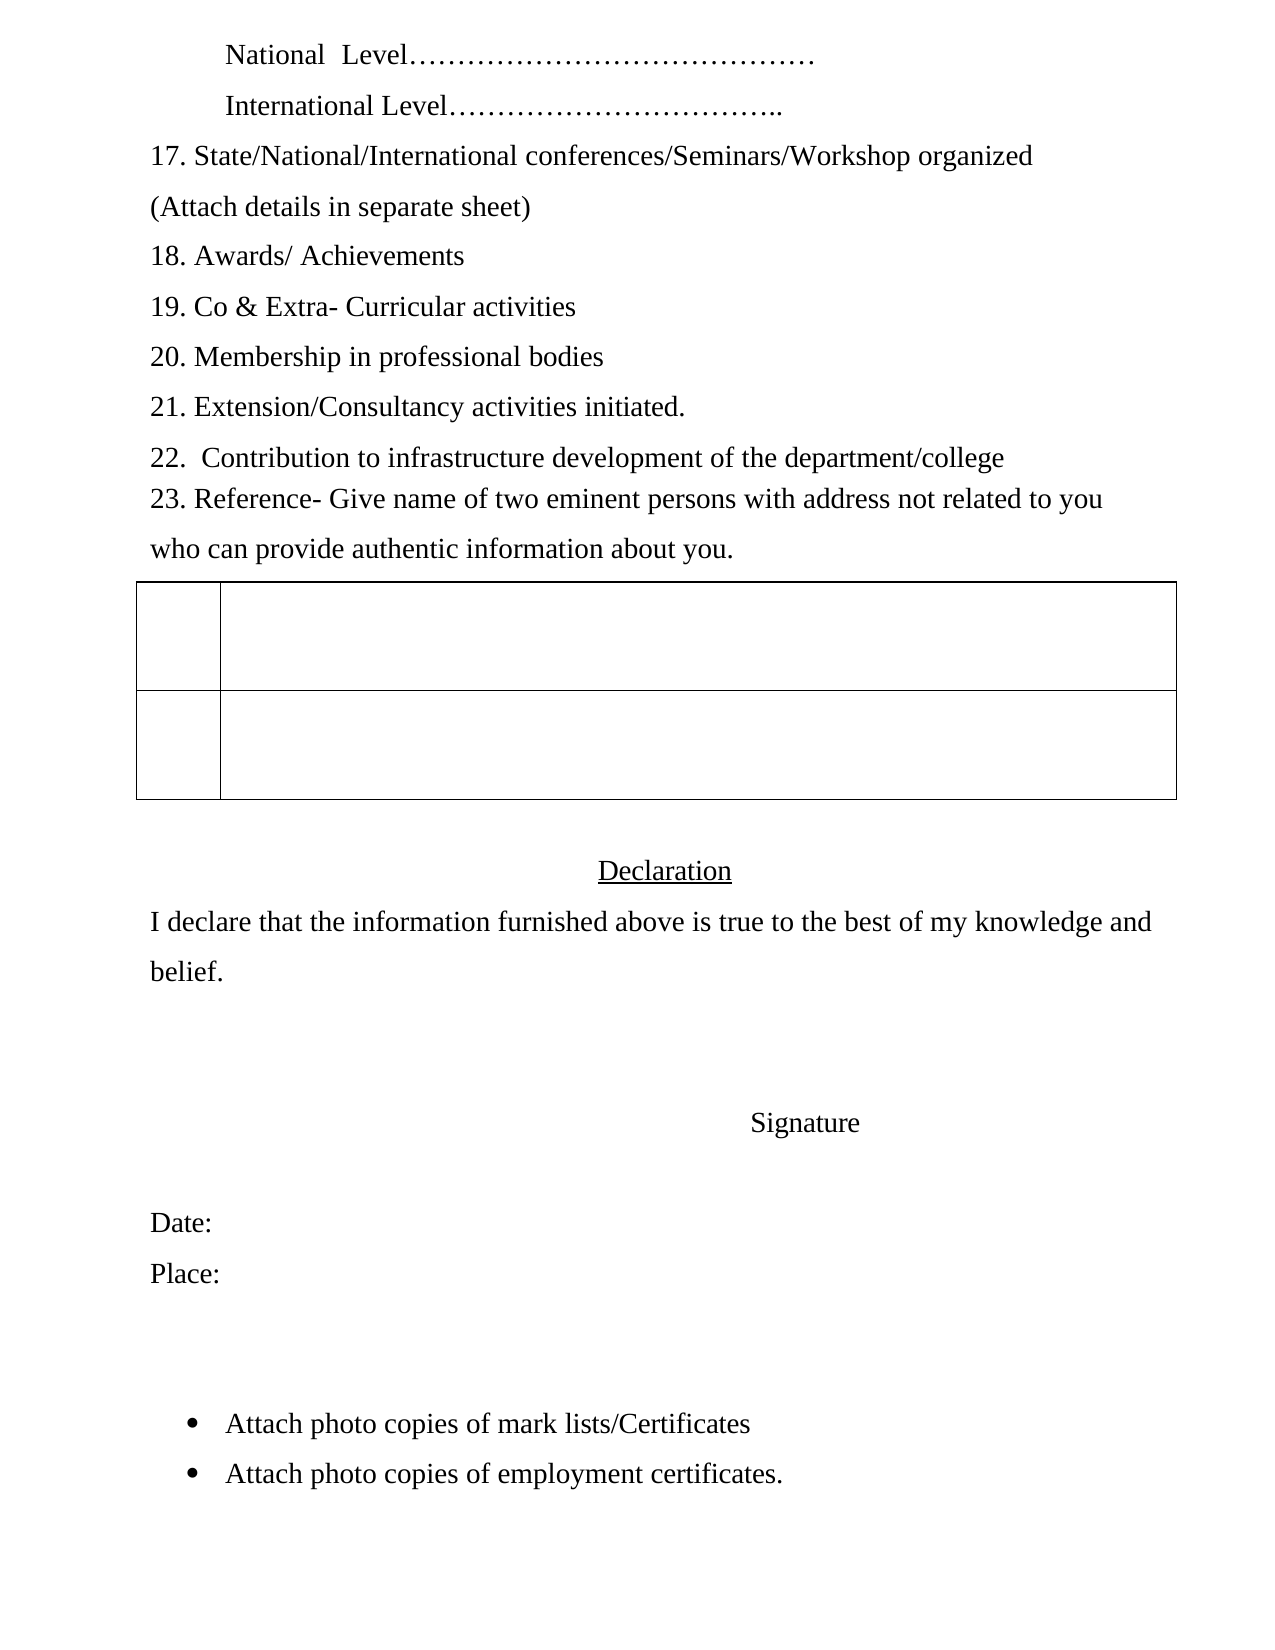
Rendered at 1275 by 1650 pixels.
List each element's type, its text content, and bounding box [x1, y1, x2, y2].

text 22. Contribution to infrastructure development of the department/college [150, 440, 1231, 473]
text 17. State/National/International conferences/Seminars/Workshop organized (Attach details in separate sheet) [150, 138, 1093, 222]
list Attach photo copies of mark lists/Certificates [187, 1406, 1231, 1440]
text Place: [150, 1256, 1231, 1289]
text Date: [150, 1206, 1231, 1239]
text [225, 37, 816, 121]
text 19. Co & Extra- Curricular activities [150, 289, 1231, 323]
table_cell [137, 691, 220, 798]
list Attach photo copies of employment certificates. [187, 1457, 1231, 1490]
text Signature [750, 1105, 1231, 1139]
text 23. Reference- Give name of two eminent persons with address not related to you who can provide authentic information about you. [150, 481, 1156, 564]
table_header [221, 583, 1176, 690]
text I declare that the information furnished above is true to the best of my knowledge and belief. [150, 904, 1206, 988]
text 21. Extension/Consultancy activities initiated. [150, 389, 1231, 423]
table_header [137, 583, 220, 690]
text 18. Awards/ Achievements [150, 239, 1231, 272]
text 20. Membership in professional bodies [150, 339, 1231, 373]
text Declaration [598, 853, 1231, 887]
table_cell [221, 691, 1176, 798]
